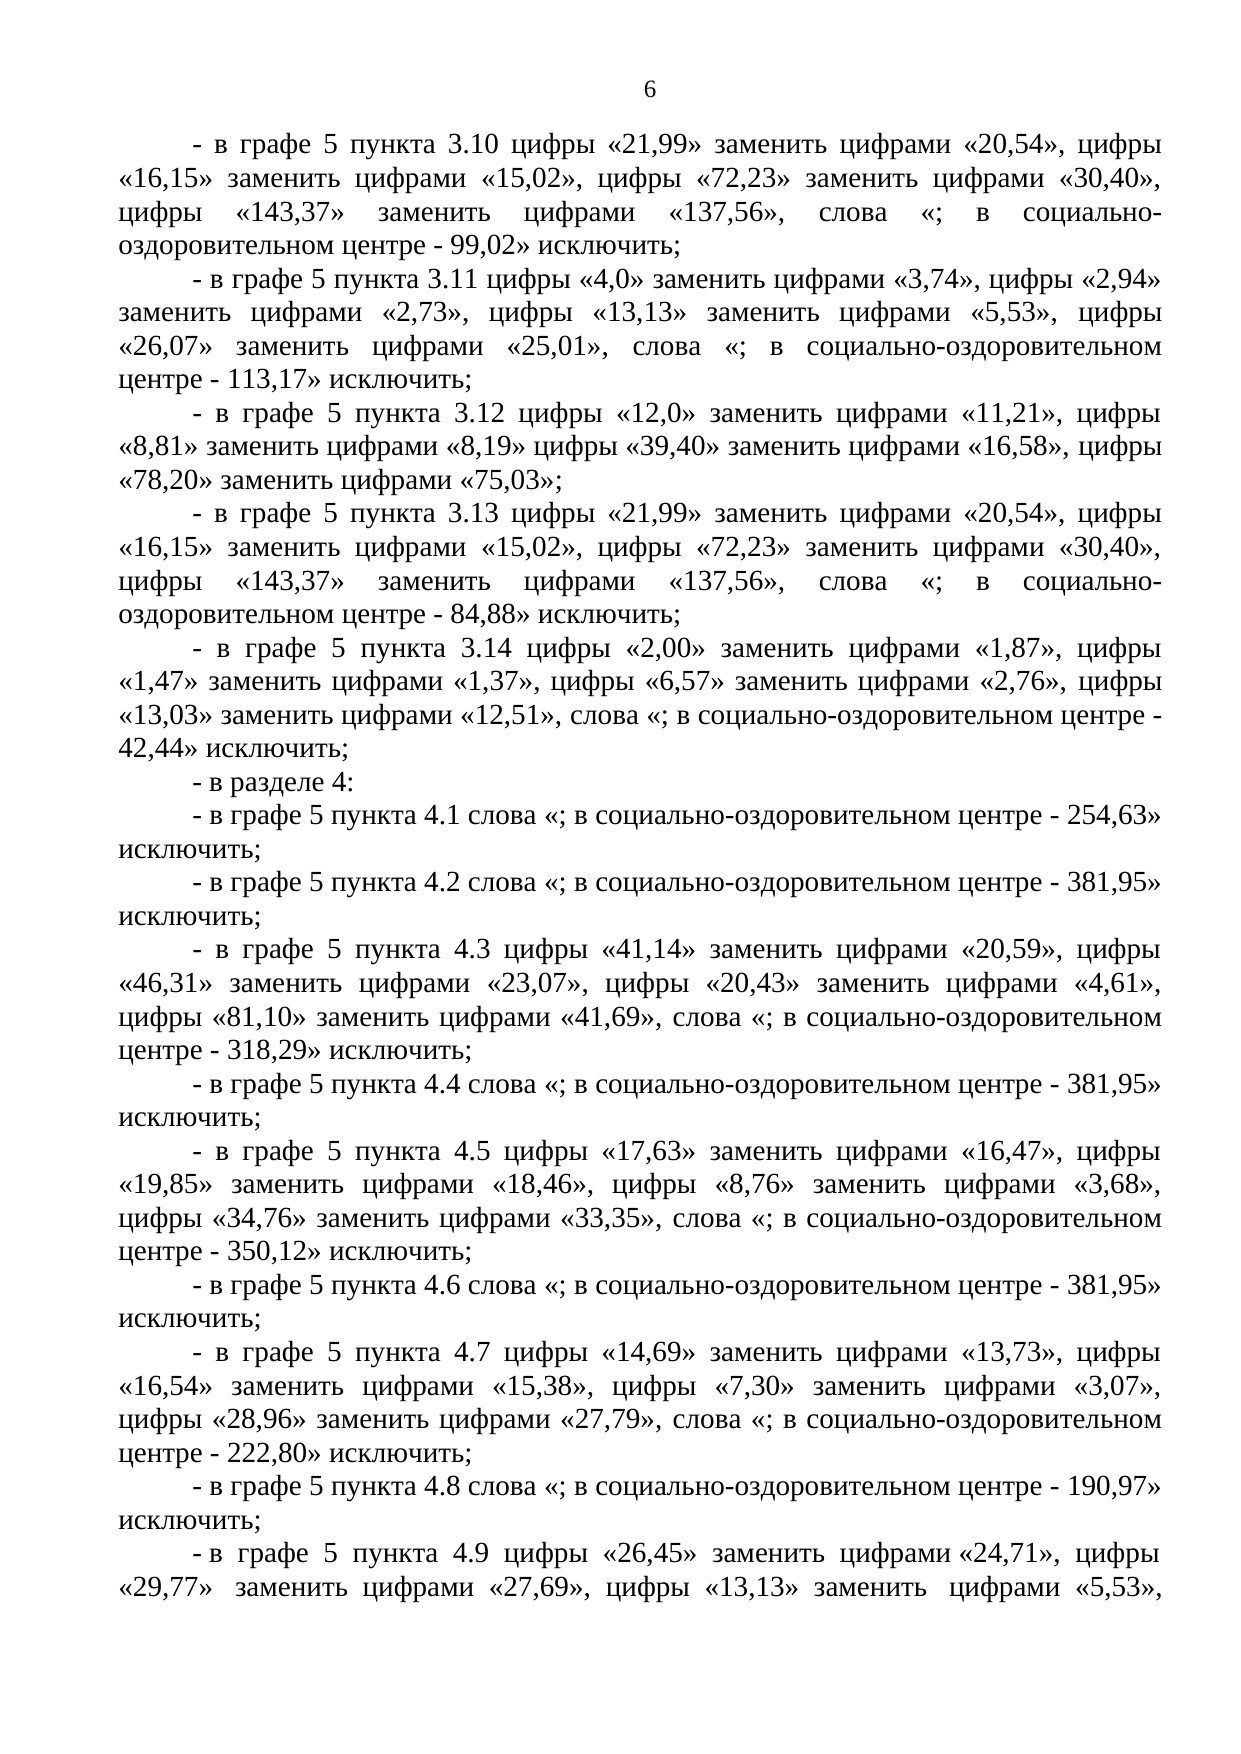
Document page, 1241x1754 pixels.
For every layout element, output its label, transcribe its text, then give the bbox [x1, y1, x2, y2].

text - в графе 5 пункта 4.9 цифры «26,45» заменить цифрами «24,71», цифры [118, 1535, 1181, 1569]
text - в графе 5 пункта 3.12 цифры «12,0» заменить цифрами «11,21», цифры «8,81» заменить цифрами «8,19» цифры «39,40» заменить цифрами «16,58», цифры «78,20» заменить цифрами «75,03»; [118, 395, 1162, 496]
text - в графе 5 пункта 3.13 цифры «21,99» заменить цифрами «20,54», цифры «16,15» заменить цифрами «15,02», цифры «72,23» заменить цифрами «30,40», цифры «143,37» заменить цифрами «137,56», слова «; в социально-оздоровительном центре - 84,88» исключить; [118, 496, 1162, 630]
text - в графе 5 пункта 3.14 цифры «2,00» заменить цифрами «1,87», цифры «1,47» заменить цифрами «1,37», цифры «6,57» заменить цифрами «2,76», цифры «13,03» заменить цифрами «12,51», слова «; в социально-оздоровительном центре - 42,44» исключить; [118, 630, 1162, 764]
text «29,77» заменить цифрами «27,69», цифры «13,13» заменить цифрами «5,53», [118, 1569, 1181, 1602]
text - в графе 5 пункта 4.3 цифры «41,14» заменить цифрами «20,59», цифры «46,31» заменить цифрами «23,07», цифры «20,43» заменить цифрами «4,61», цифры «81,10» заменить цифрами «41,69», слова «; в социально-оздоровительном центре - 318,29» исключить; [118, 932, 1162, 1066]
text - в графе 5 пункта 3.10 цифры «21,99» заменить цифрами «20,54», цифры «16,15» заменить цифрами «15,02», цифры «72,23» заменить цифрами «30,40», цифры «143,37» заменить цифрами «137,56», слова «; в социально-оздоровительном центре - 99,02» исключить; [118, 127, 1162, 261]
text - в графе 5 пункта 3.11 цифры «4,0» заменить цифрами «3,74», цифры «2,94» заменить цифрами «2,73», цифры «13,13» заменить цифрами «5,53», цифры «26,07» заменить цифрами «25,01», слова «; в социально-оздоровительном центре - 113,17» исключить; [118, 261, 1162, 395]
text - в графе 5 пункта 4.8 слова «; в социально-оздоровительном центре - 190,97» исключить; [118, 1468, 1162, 1535]
text - в разделе 4: [118, 764, 1162, 797]
text - в графе 5 пункта 4.5 цифры «17,63» заменить цифрами «16,47», цифры «19,85» заменить цифрами «18,46», цифры «8,76» заменить цифрами «3,68», цифры «34,76» заменить цифрами «33,35», слова «; в социально-оздоровительном центре - 350,12» исключить; [118, 1133, 1162, 1267]
text - в графе 5 пункта 4.6 слова «; в социально-оздоровительном центре - 381,95» исключить; [118, 1267, 1162, 1334]
text - в графе 5 пункта 4.7 цифры «14,69» заменить цифрами «13,73», цифры «16,54» заменить цифрами «15,38», цифры «7,30» заменить цифрами «3,07», цифры «28,96» заменить цифрами «27,79», слова «; в социально-оздоровительном центре - 222,80» исключить; [118, 1334, 1162, 1468]
text - в графе 5 пункта 4.4 слова «; в социально-оздоровительном центре - 381,95» исключить; [118, 1066, 1162, 1133]
text - в графе 5 пункта 4.2 слова «; в социально-оздоровительном центре - 381,95» исключить; [118, 864, 1162, 932]
text - в графе 5 пункта 4.1 слова «; в социально-оздоровительном центре - 254,63» исключить; [118, 797, 1162, 864]
